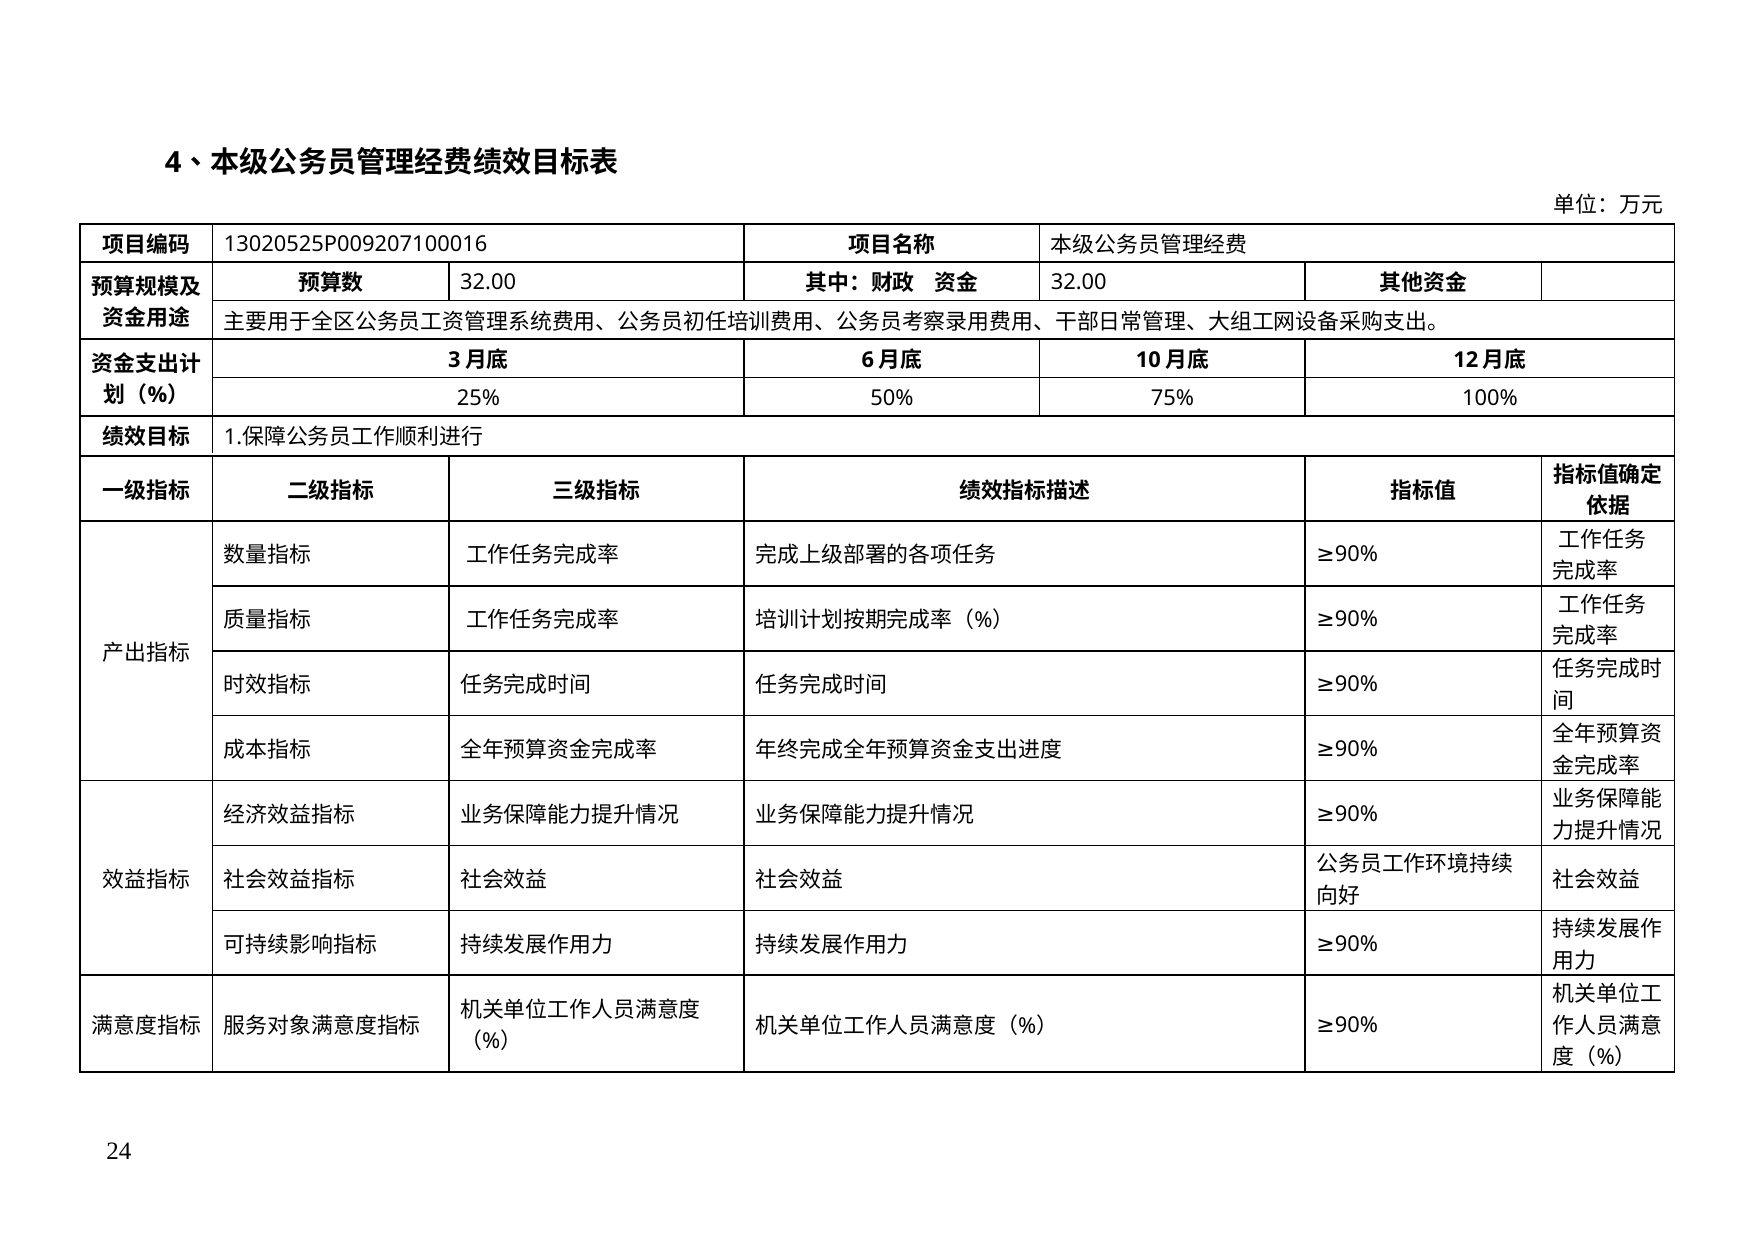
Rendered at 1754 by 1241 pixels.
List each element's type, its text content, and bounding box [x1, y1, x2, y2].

table_cell 工作任务完成率 [450, 587, 743, 650]
table_cell 全年预算资金完成率 [450, 716, 743, 780]
table_cell 数量指标 [213, 522, 448, 585]
table_cell 完成上级部署的各项任务 [745, 522, 1304, 585]
table_cell 经济效益指标 [213, 781, 448, 844]
table_cell ≥90% [1306, 587, 1541, 650]
table_cell 任务完成时间 [745, 652, 1304, 715]
table_cell 其中：财政 资金 [745, 263, 1039, 300]
table_cell 业务保障能力提升情况 [1542, 781, 1674, 844]
table_header 绩效指标描述 [745, 457, 1304, 520]
table_cell 1.保障公务员工作顺利进行 [213, 417, 1674, 453]
table_cell 资金支出计划（%） [81, 340, 212, 415]
table_cell 工作任务完成率 [1542, 522, 1674, 585]
table_header 三级指标 [450, 457, 743, 520]
table_cell 效益指标 [81, 781, 212, 974]
table_cell [1542, 263, 1674, 300]
table_cell 成本指标 [213, 716, 448, 780]
table_cell 绩效目标 [81, 417, 212, 453]
table_cell 预算规模及资金用途 [81, 263, 212, 338]
table_cell 社会效益 [1542, 846, 1674, 909]
table_cell 本级公务员管理经费 [1040, 225, 1674, 261]
table_header 一级指标 [81, 457, 212, 520]
table_cell ≥90% [1306, 781, 1541, 844]
table_cell 任务完成时间 [450, 652, 743, 715]
table_cell 50% [745, 378, 1039, 415]
table_cell 主要用于全区公务员工资管理系统费用、公务员初任培训费用、公务员考察录用费用、干部日常管理、大组工网设备采购支出。 [213, 301, 1674, 338]
table_cell 32.00 [450, 263, 743, 300]
table_cell 任务完成时间 [1542, 652, 1674, 715]
table_cell 工作任务完成率 [450, 522, 743, 585]
table_cell 公务员工作环境持续向好 [1306, 846, 1541, 909]
table_cell 质量指标 [213, 587, 448, 650]
table_cell ≥90% [1306, 911, 1541, 974]
table_cell 75% [1040, 378, 1304, 415]
table_cell 项目名称 [745, 225, 1039, 261]
table_cell 机关单位工作人员满意度（%） [450, 976, 743, 1071]
table_cell 社会效益 [745, 846, 1304, 909]
table_cell 社会效益指标 [213, 846, 448, 909]
table_cell 年终完成全年预算资金支出进度 [745, 716, 1304, 780]
table_cell 机关单位工作人员满意度（%） [1542, 976, 1674, 1071]
table_cell 项目编码 [81, 225, 212, 261]
table_cell 产出指标 [81, 522, 212, 780]
table_header 单位：万元 [81, 183, 1674, 223]
table_cell 其他资金 [1306, 263, 1541, 300]
table_header 二级指标 [213, 457, 448, 520]
table_cell 100% [1306, 378, 1674, 415]
table_cell 13020525P009207100016 [213, 225, 743, 261]
table_cell ≥90% [1306, 652, 1541, 715]
table_cell 业务保障能力提升情况 [450, 781, 743, 844]
table_cell 32.00 [1040, 263, 1304, 300]
table_cell 持续发展作用力 [1542, 911, 1674, 974]
table_cell ≥90% [1306, 976, 1541, 1071]
table_cell ≥90% [1306, 522, 1541, 585]
table_header 指标值确定依据 [1542, 457, 1674, 520]
table_cell 25% [213, 378, 743, 415]
table_cell 全年预算资金完成率 [1542, 716, 1674, 780]
table_cell 持续发展作用力 [450, 911, 743, 974]
text 4、本级公务员管理经费绩效目标表 [106, 142, 1648, 181]
table_cell 服务对象满意度指标 [213, 976, 448, 1071]
table_cell 预算数 [213, 263, 448, 300]
table_cell 业务保障能力提升情况 [745, 781, 1304, 844]
table_header 指标值 [1306, 457, 1541, 520]
table_cell 持续发展作用力 [745, 911, 1304, 974]
table_cell 培训计划按期完成率（%） [745, 587, 1304, 650]
table_cell 机关单位工作人员满意度（%） [745, 976, 1304, 1071]
table_cell 3月底 [213, 340, 743, 377]
table_cell ≥90% [1306, 716, 1541, 780]
table_cell 满意度指标 [81, 976, 212, 1071]
table_cell 6月底 [745, 340, 1039, 377]
table_cell 可持续影响指标 [213, 911, 448, 974]
table_cell 社会效益 [450, 846, 743, 909]
table_cell 10月底 [1040, 340, 1304, 377]
table_cell 时效指标 [213, 652, 448, 715]
table_cell 工作任务完成率 [1542, 587, 1674, 650]
table_cell 12月底 [1306, 340, 1674, 377]
